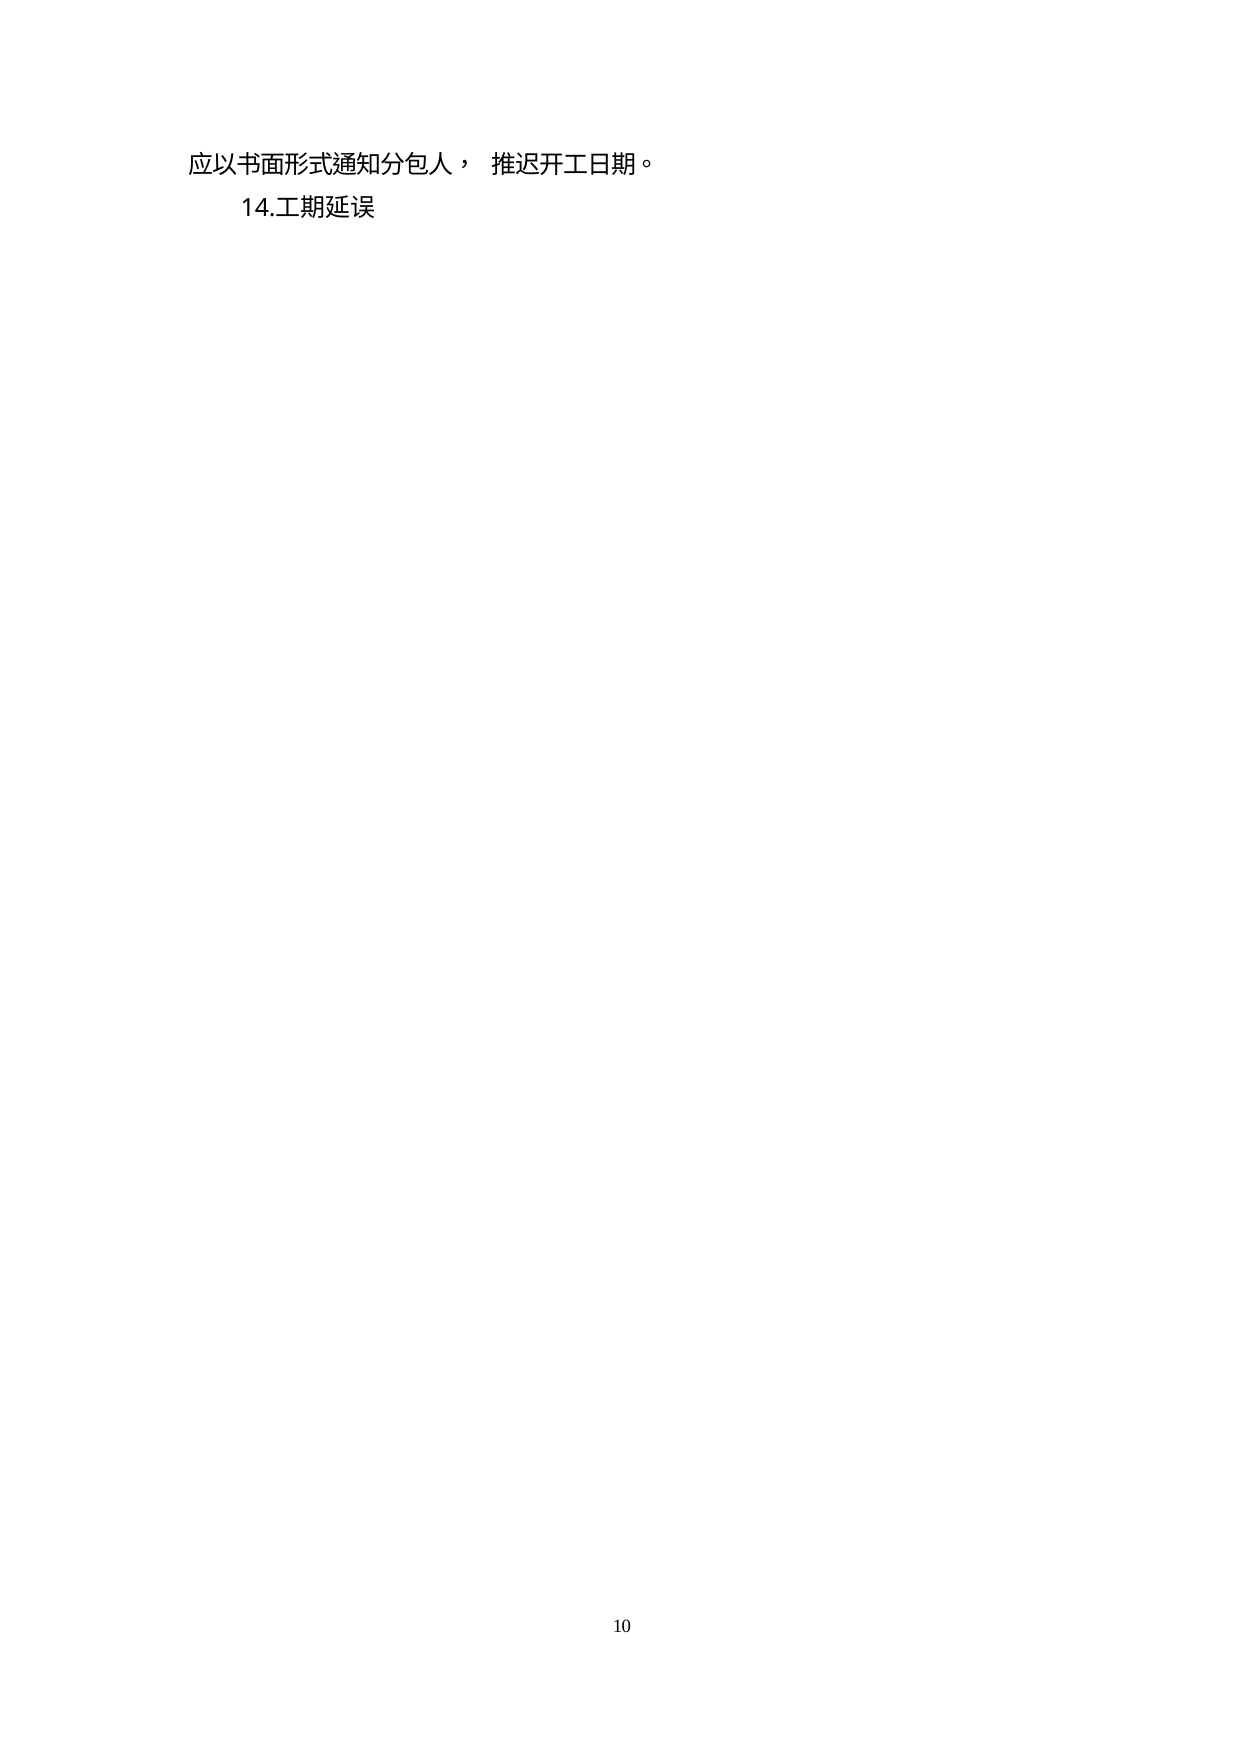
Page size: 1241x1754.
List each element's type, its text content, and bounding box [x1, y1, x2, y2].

text 应以书面形式通知分包人， 推迟开工日期。 [188, 149, 1060, 180]
text 14.工期延误 [240, 192, 1060, 223]
